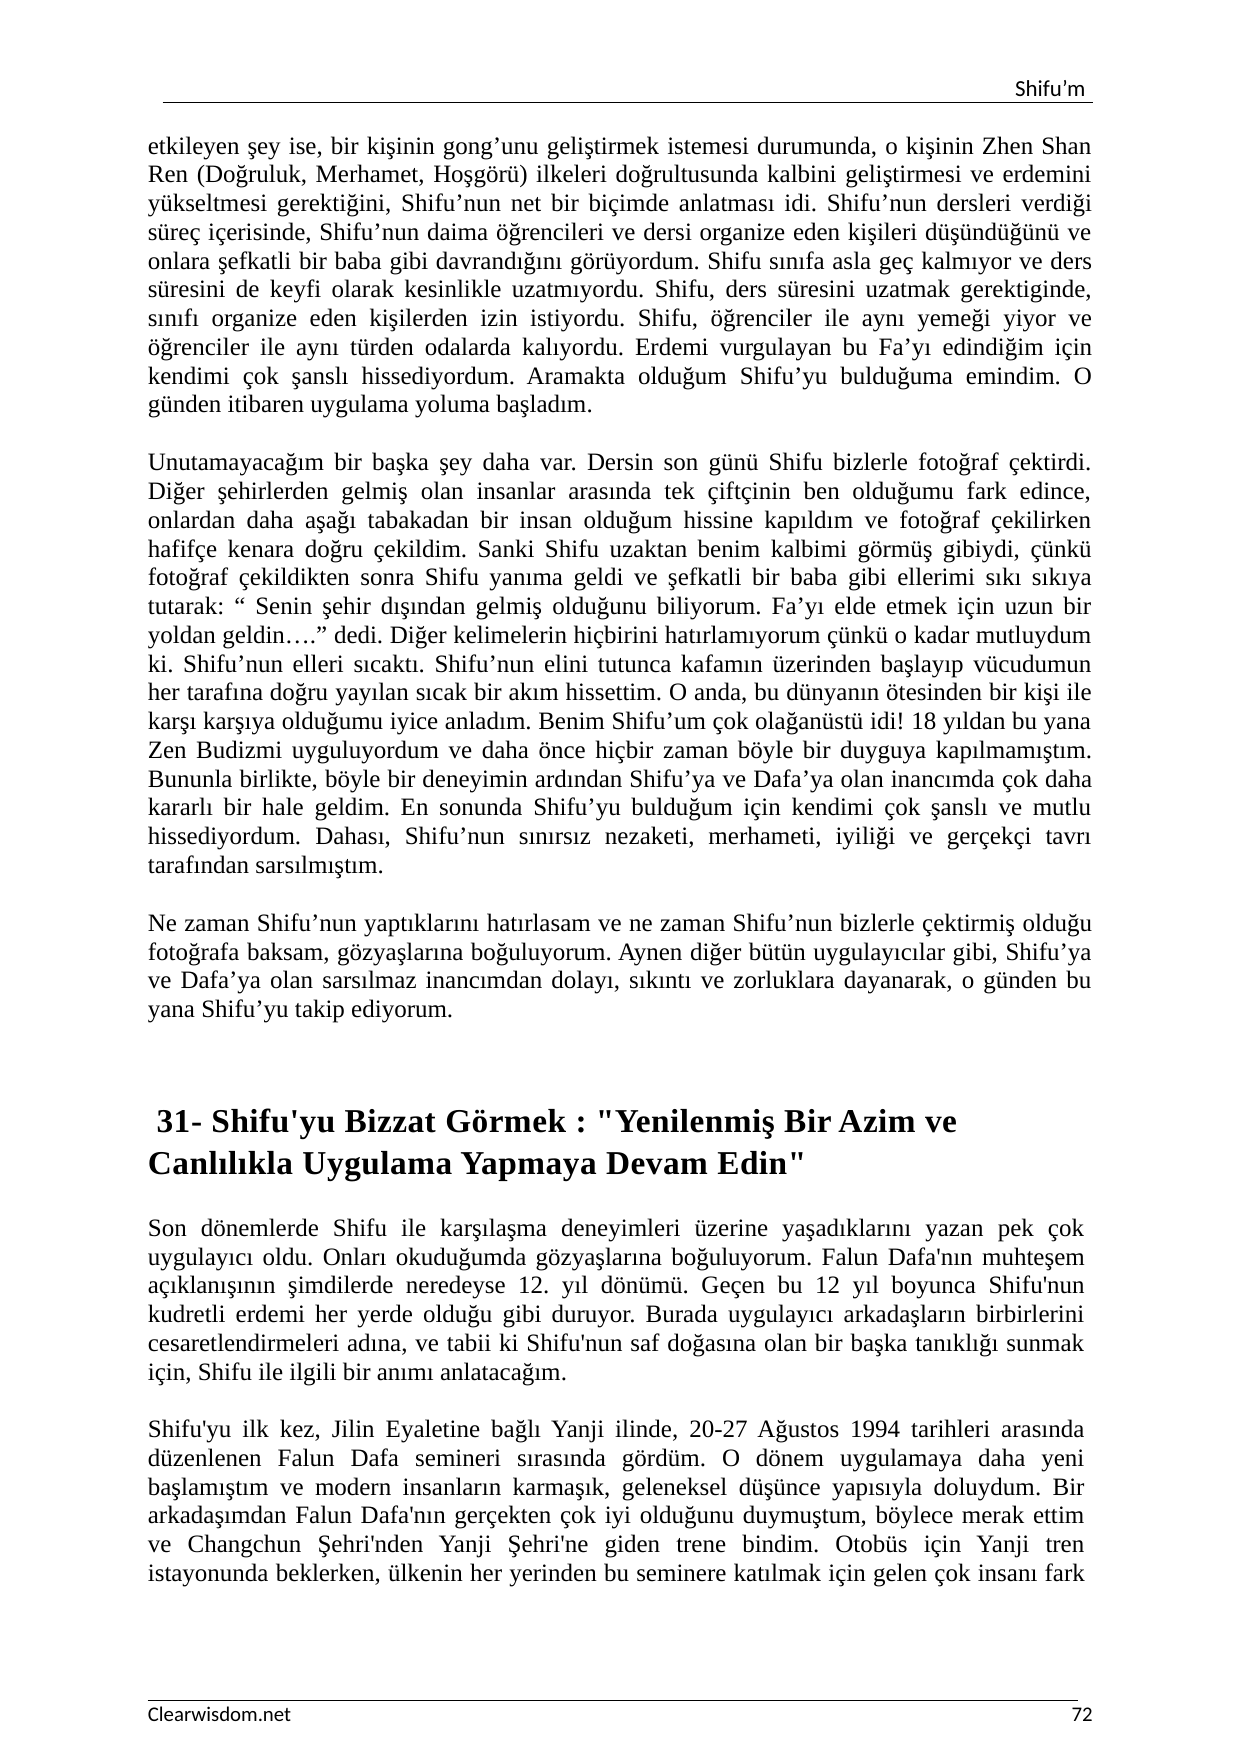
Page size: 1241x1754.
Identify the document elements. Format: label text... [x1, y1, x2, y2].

text Unutamayacağım bir başka şey daha var. Dersin son günü Shifu bizlerle fotoğraf çektirdi. Diğer şehirlerden gelmiş olan insanlar arasında tek çiftçinin ben olduğumu fark edince, onlardan daha aşağı tabakadan bir insan olduğum hissine kapıldım ve fotoğraf çekilirken hafifçe kenara doğru çekildim. Sanki Shifu uzaktan benim kalbimi görmüş gibiydi, çünkü fotoğraf çekildikten sonra Shifu yanıma geldi ve şefkatli bir baba gibi ellerimi sıkı sıkıya tutarak: “ Senin şehir dışından gelmiş olduğunu biliyorum. Fa’yı elde etmek için uzun bir yoldan geldin….” dedi. Diğer kelimelerin hiçbirini hatırlamıyorum çünkü o kadar mutluydum ki. Shifu’nun elleri sıcaktı. Shifu’nun elini tutunca kafamın üzerinden başlayıp vücudumun her tarafına doğru yayılan sıcak bir akım hissettim. O anda, bu dünyanın ötesinden bir kişi ile karşı karşıya olduğumu iyice anladım. Benim Shifu’um çok olağanüstü idi! 18 yıldan bu yana Zen Budizmi uyguluyordum ve daha önce hiçbir zaman böyle bir duyguya kapılmamıştım. Bununla birlikte, böyle bir deneyimin ardından Shifu’ya ve Dafa’ya olan inancımda çok daha kararlı bir hale geldim. En sonunda Shifu’yu bulduğum için kendimi çok şanslı ve mutlu hissediyordum. Dahası, Shifu’nun sınırsız nezaketi, merhameti, iyiliği ve gerçekçi tavrı tarafından sarsılmıştım. [148, 447, 1093, 879]
text Son dönemlerde Shifu ile karşılaşma deneyimleri üzerine yaşadıklarını yazan pek çok uygulayıcı oldu. Onları okuduğumda gözyaşlarına boğuluyorum. Falun Dafa'nın muhteşem açıklanışının şimdilerde neredeyse 12. yıl dönümü. Geçen bu 12 yıl boyunca Shifu'nun kudretli erdemi her yerde olduğu gibi duruyor. Burada uygulayıcı arkadaşların birbirlerini cesaretlendirmeleri adına, ve tabii ki Shifu'nun saf doğasına olan bir başka tanıklığı sunmak için, Shifu ile ilgili bir anımı anlatacağım. [148, 1213, 1085, 1386]
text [148, 131, 1093, 418]
text Ne zaman Shifu’nun yaptıklarını hatırlasam ve ne zaman Shifu’nun bizlerle çektirmiş olduğu fotoğrafa baksam, gözyaşlarına boğuluyorum. Aynen diğer bütün uygulayıcılar gibi, Shifu’ya ve Dafa’ya olan sarsılmaz inancımdan dolayı, sıkıntı ve zorluklara dayanarak, o günden bu yana Shifu’yu takip ediyorum. [148, 908, 1093, 1023]
subtitle 31- Shifu'yu Bizzat Görmek : "Yenilenmiş Bir Azim ve Canlılıkla Uygulama Yapmaya Devam Edin" [148, 1102, 1093, 1181]
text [148, 1414, 1085, 1587]
